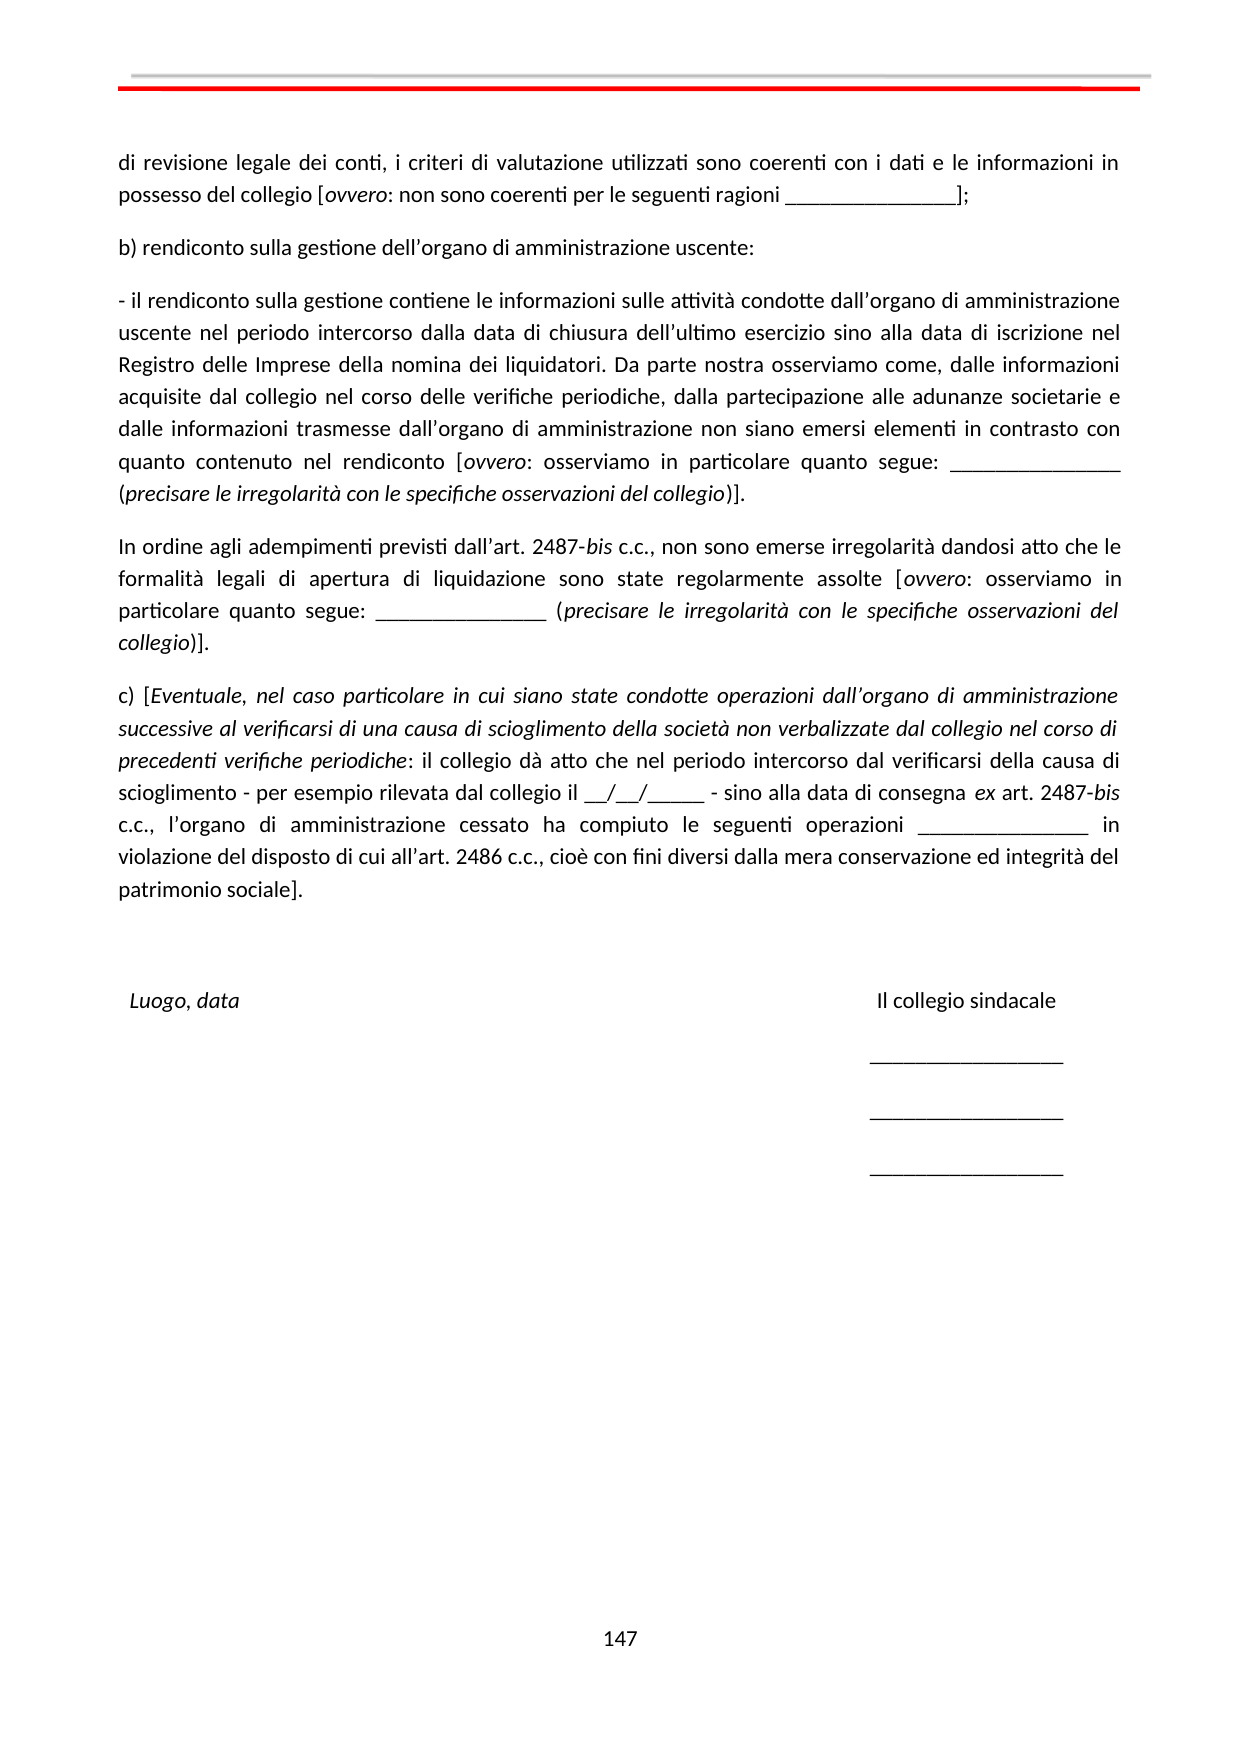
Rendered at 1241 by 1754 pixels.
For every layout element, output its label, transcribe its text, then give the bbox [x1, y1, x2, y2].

text c) [Eventuale, nel caso particolare in cui siano state condotte operazioni dall’organo di amministrazione successive al verificarsi di una causa di scioglimento della società non verbalizzate dal collegio nel corso di precedenti verifiche periodiche: il collegio dà atto che nel periodo intercorso dal verificarsi della causa di scioglimento - per esempio rilevata dal collegio il __/__/_____ - sino alla data di consegna ex art. 2487-bis c.c., l’organo di amministrazione cessato ha compiuto le seguenti operazioni _______________ in violazione del disposto di cui all’art. 2486 c.c., cioè con fini diversi dalla mera conservazione ed integrità del patrimonio sociale]. [118, 682, 1122, 903]
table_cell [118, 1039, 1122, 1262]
text b) rendiconto sulla gestione dell’organo di amministrazione uscente: [118, 233, 1122, 261]
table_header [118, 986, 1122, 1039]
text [118, 148, 1122, 208]
text - il rendiconto sulla gestione contiene le informazioni sulle attività condotte dall’organo di amministrazione uscente nel periodo intercorso dalla data di chiusura dell’ultimo esercizio sino alla data di iscrizione nel Registro delle Imprese della nomina dei liquidatori. Da parte nostra osserviamo come, dalle informazioni acquisite dal collegio nel corso delle verifiche periodiche, dalla partecipazione alle adunanze societarie e dalle informazioni trasmesse dall’organo di amministrazione non siano emersi elementi in contrasto con quanto contenuto nel rendiconto [ovvero: osserviamo in particolare quanto segue: _______________ (precisare le irregolarità con le specifiche osservazioni del collegio)]. [118, 286, 1122, 507]
text In ordine agli adempimenti previsti dall’art. 2487-bis c.c., non sono emerse irregolarità dandosi atto che le formalità legali di apertura di liquidazione sono state regolarmente assolte [ovvero: osserviamo in particolare quanto segue: _______________ (precisare le irregolarità con le specifiche osservazioni del collegio)]. [118, 532, 1122, 657]
